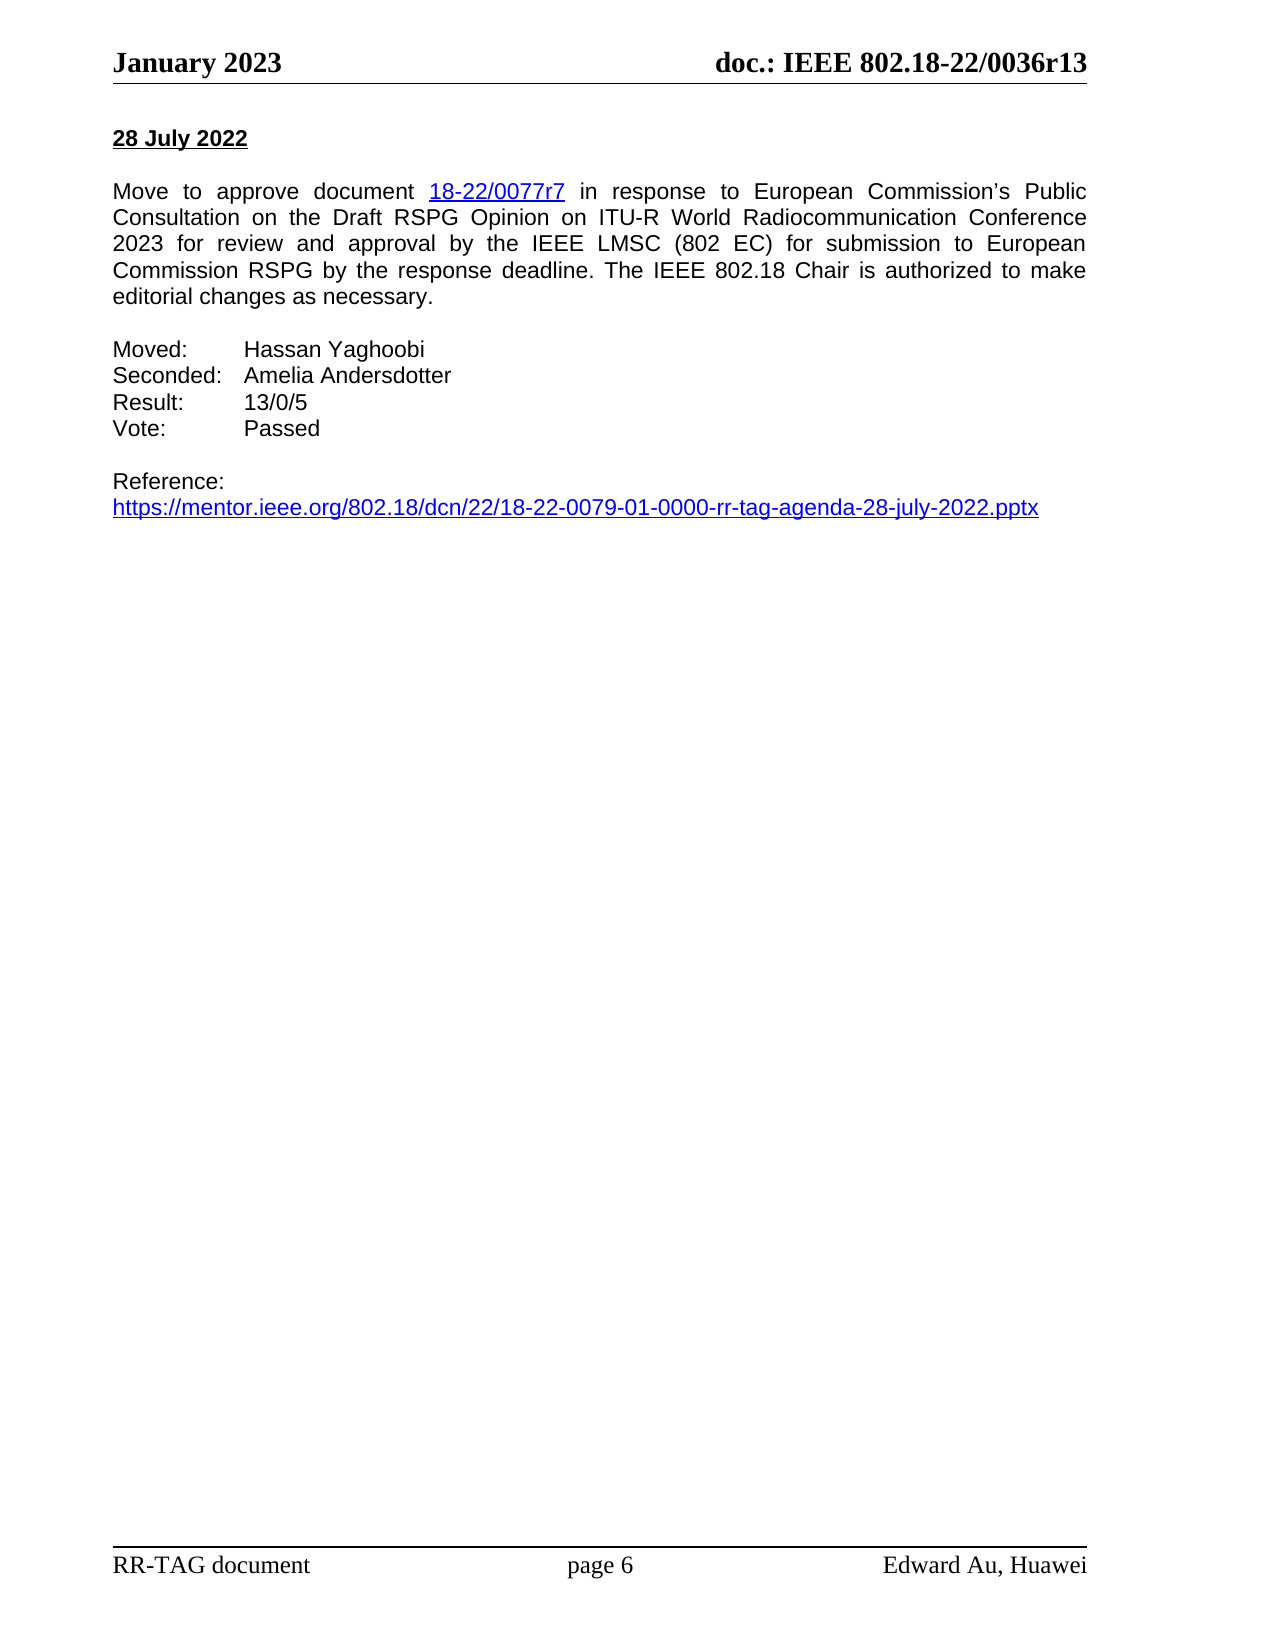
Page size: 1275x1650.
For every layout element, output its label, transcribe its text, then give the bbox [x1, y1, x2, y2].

text Vote: Passed [112, 415, 1087, 441]
text 28 July 2022 [112, 125, 1087, 151]
text Seconded: Amelia Andersdotter [112, 362, 1087, 388]
text https://mentor.ieee.org/802.18/dcn/22/18-22-0079-01-0000-rr-tag-agenda-28-july-2022.pptx [112, 494, 1087, 520]
text Reference: [112, 468, 1087, 494]
text Moved: Hassan Yaghoobi [112, 336, 1087, 362]
text Move to approve document 18-22/0077r7 in response to European Commission’s Public Consultation on the Draft RSPG Opinion on ITU-R World Radiocommunication Conference 2023 for review and approval by the IEEE LMSC (802 EC) for submission to European Commission RSPG by the response deadline. The IEEE 802.18 Chair is authorized to make editorial changes as necessary. [112, 178, 1087, 309]
text Result: 13/0/5 [112, 388, 1087, 415]
